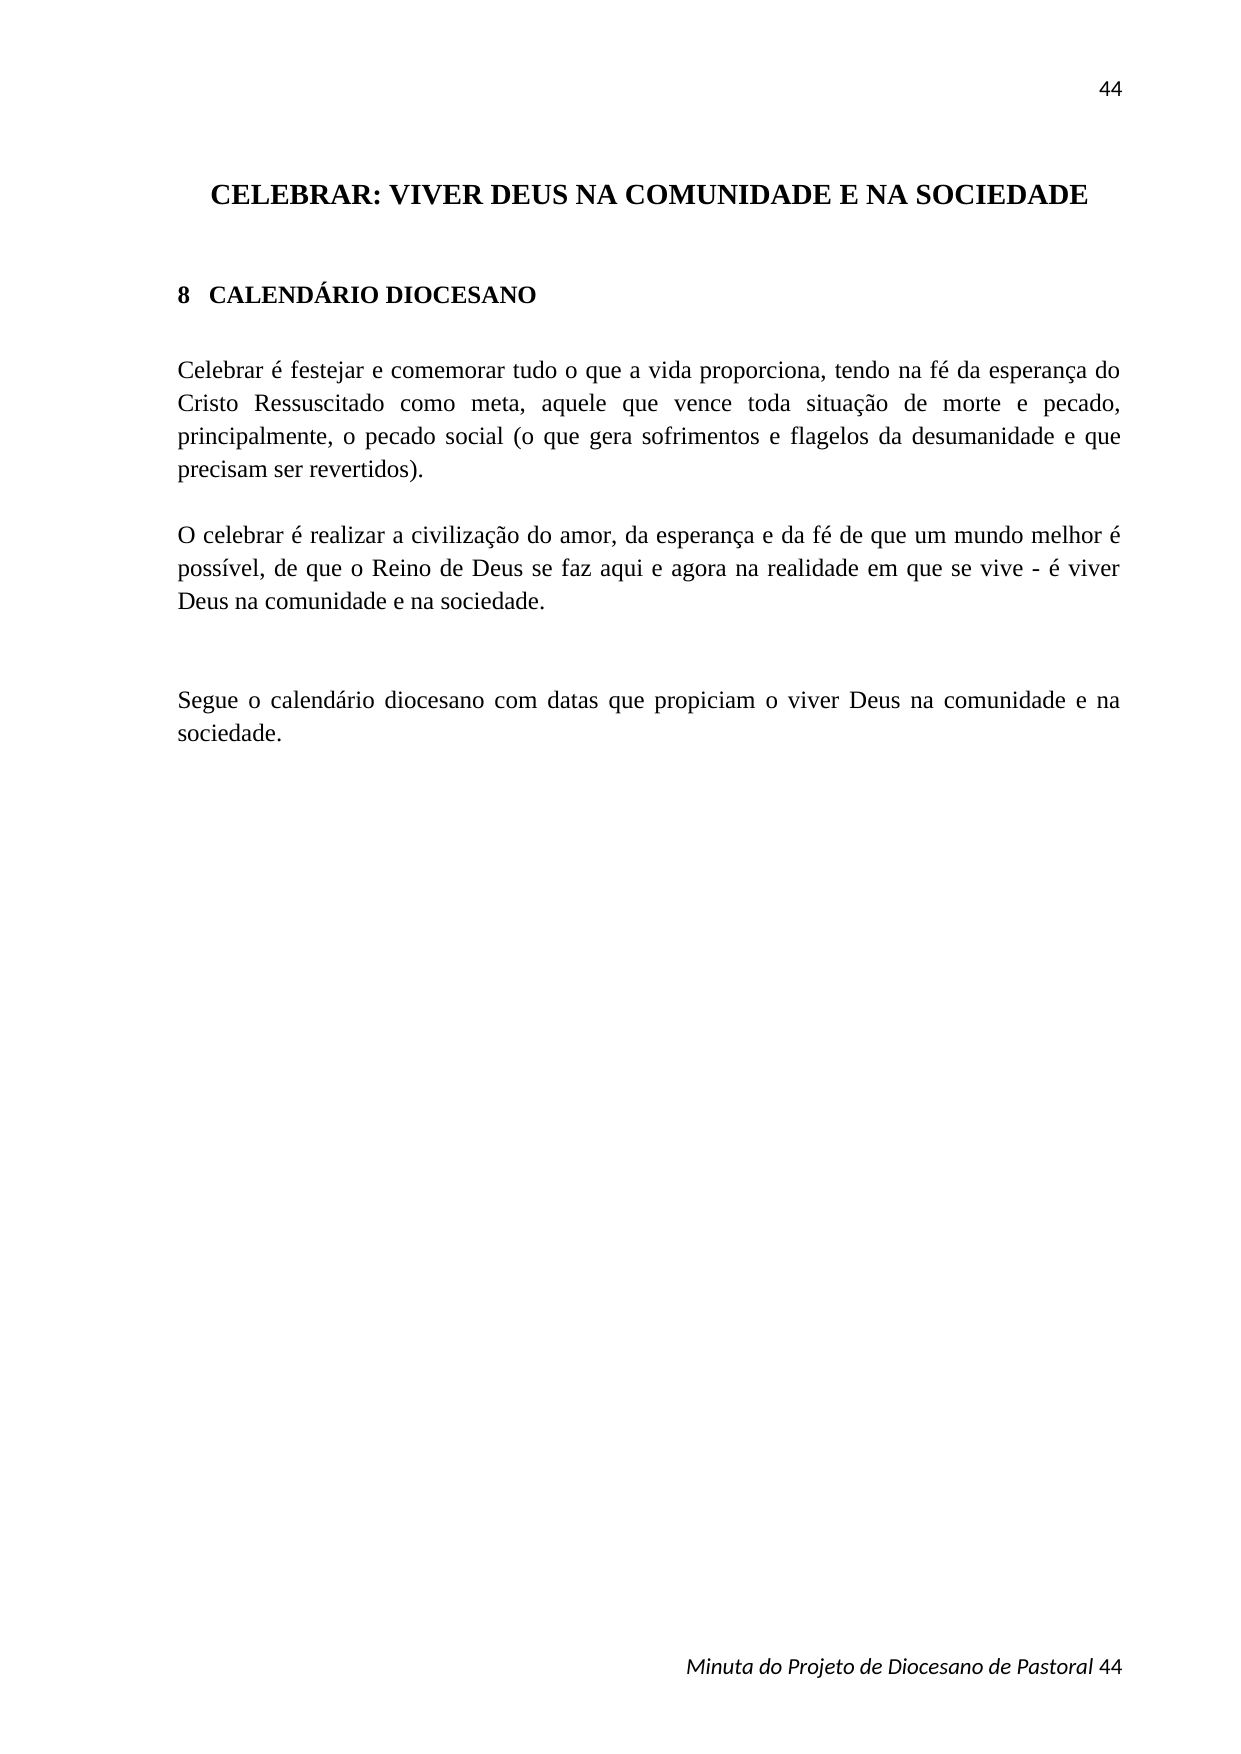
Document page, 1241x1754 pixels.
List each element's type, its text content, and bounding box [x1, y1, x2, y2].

text O celebrar é realizar a civilização do amor, da esperança e da fé de que um mundo melhor é possível, de que o Reino de Deus se faz aqui e agora na realidade em que se vive - é viver Deus na comunidade e na sociedade. [177, 520, 1122, 614]
text Celebrar é festejar e comemorar tudo o que a vida proporciona, tendo na fé da esperança do Cristo Ressuscitado como meta, aquele que vence toda situação de morte e pecado, principalmente, o pecado social (o que gera sofrimentos e flagelos da desumanidade e que precisam ser revertidos). [177, 355, 1122, 482]
text 8 CALENDÁRIO DIOCESANO [177, 281, 1122, 309]
text Segue o calendário diocesano com datas que propiciam o viver Deus na comunidade e na sociedade. [177, 685, 1122, 747]
text CELEBRAR: VIVER DEUS NA COMUNIDADE E NA SOCIEDADE [177, 177, 1122, 211]
